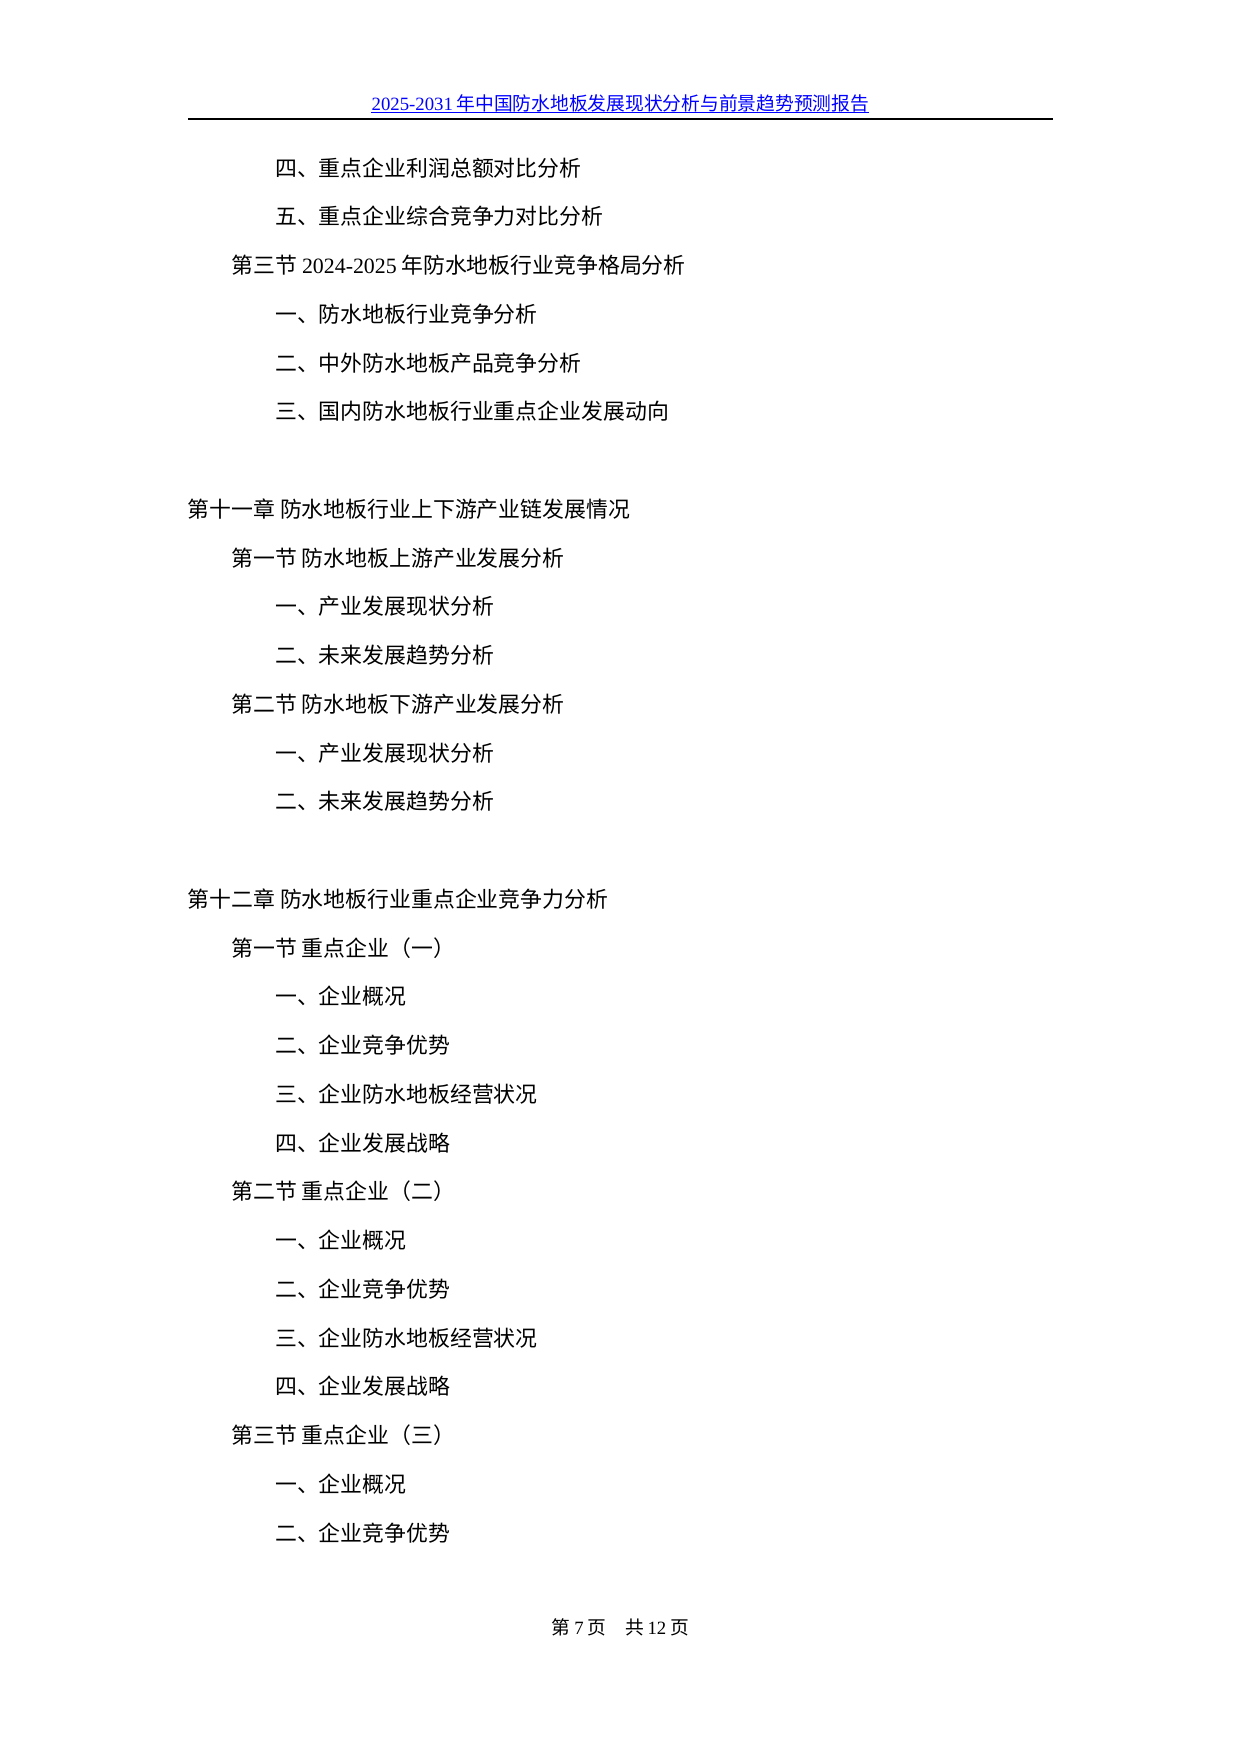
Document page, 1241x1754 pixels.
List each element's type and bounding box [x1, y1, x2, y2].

text [187, 150, 1053, 1548]
